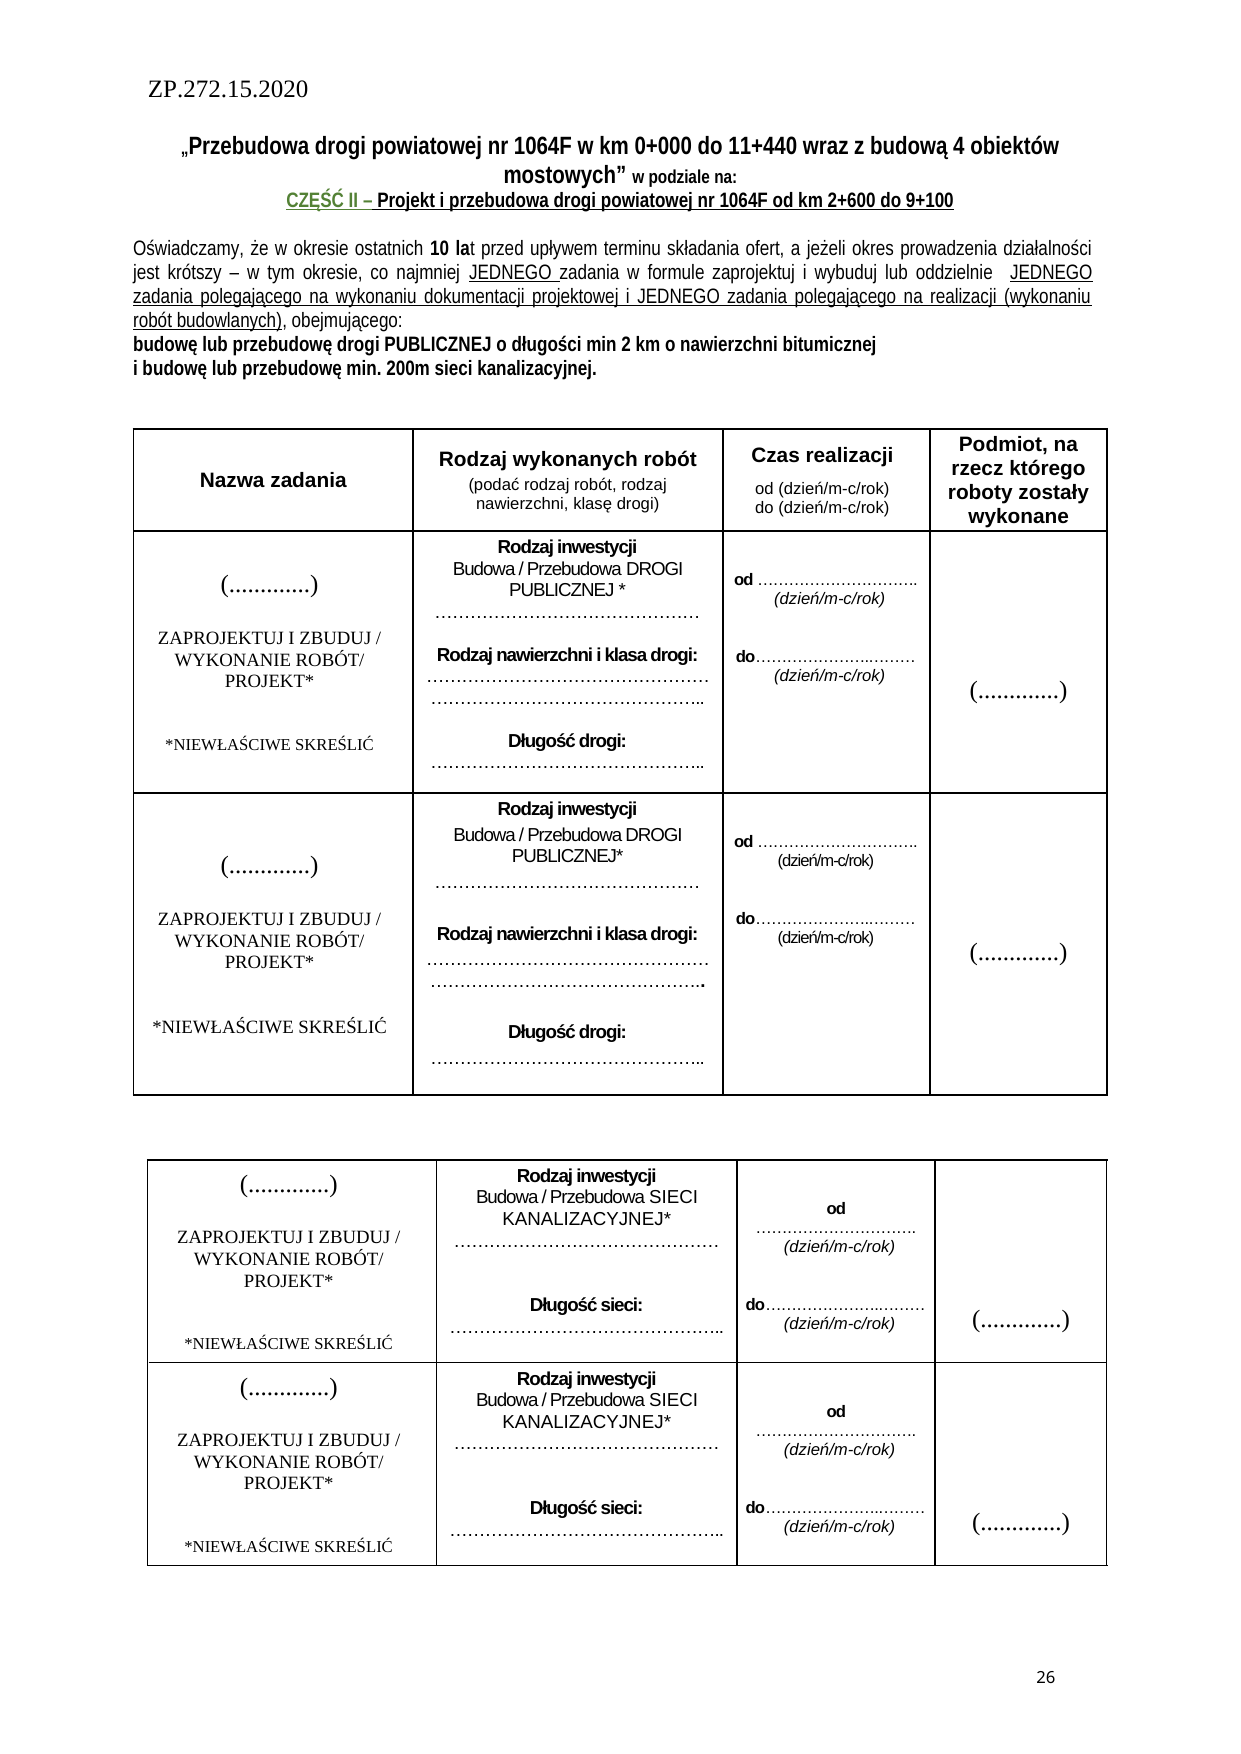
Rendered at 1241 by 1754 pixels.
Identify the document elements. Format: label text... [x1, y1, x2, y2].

table_cell (.............) ZAPROJEKTUJ I ZBUDUJ / WYKONANIE ROBÓT/ PROJEKT* *NIEWŁAŚCIWE SKREŚLIĆ [134, 532, 412, 792]
table_cell (.............) [931, 532, 1106, 792]
table_cell Rodzaj inwestycji Budowa / Przebudowa DROGI PUBLICZNEJ * ……………………………………… Rodzaj nawierzchni i klasa drogi: ………………………………………………………………………………….. Długość drogi: ……………………………………….. [414, 532, 722, 792]
table_cell Rodzaj inwestycji Budowa / Przebudowa SIECI KANALIZACYJNEJ* ……………………………………… Długość sieci: ……………………………………….. [437, 1363, 736, 1564]
table_cell (.............) [936, 1363, 1106, 1564]
table_cell (.............) ZAPROJEKTUJ I ZBUDUJ / WYKONANIE ROBÓT/ PROJEKT* *NIEWŁAŚCIWE SKREŚLIĆ [134, 794, 412, 1094]
table_header (.............) [936, 1161, 1106, 1362]
table_header Rodzaj wykonanych robót (podać rodzaj robót, rodzaj nawierzchni, klasę drogi) [414, 430, 722, 530]
table_cell od …………………………. (dzień/m-c/rok) do………………….……… (dzień/m-c/rok) [724, 794, 929, 1094]
text CZĘŚĆ II – Projekt i przebudowa drogi powiatowej nr 1064F od km 2+600 do 9+100 [148, 188, 1092, 212]
text Oświadczamy, że w okresie ostatnich 10 lat przed upływem terminu składania ofert, a jeżeli okres prowadzenia działalności jest krótszy – w tym okresie, co najmniej JEDNEGO zadania w formule zaprojektuj i wybuduj lub oddzielnie JEDNEGO zadania polegającego na wykonaniu dokumentacji projektowej i JEDNEGO zadania polegającego na realizacji (wykonaniu robót budowlanych), obejmującego: [133, 306, 1092, 332]
text i budowę lub przebudowę min. 200m sieci kanalizacyjnej. [133, 356, 1092, 380]
text Oświadczamy, że w okresie ostatnich 10 lat przed upływem terminu składania ofert, a jeżeli okres prowadzenia działalności jest krótszy – w tym okresie, co najmniej JEDNEGO zadania w formule zaprojektuj i wybuduj lub oddzielnie JEDNEGO zadania polegającego na wykonaniu dokumentacji projektowej i JEDNEGO zadania polegającego na realizacji (wykonaniu robót budowlanych), obejmującego: [133, 236, 1092, 305]
table_header Nazwa zadania [134, 430, 412, 530]
text „Przebudowa drogi powiatowej nr 1064F w km 0+000 do 11+440 wraz z budową 4 obiektów mostowych” w podziale na: [148, 131, 1092, 188]
table_header Podmiot, na rzecz którego roboty zostały wykonane [931, 430, 1106, 530]
text budowę lub przebudowę drogi PUBLICZNEJ o długości min 2 km o nawierzchni bitumicznej [133, 332, 1092, 356]
table_cell Rodzaj inwestycji Budowa / Przebudowa DROGI PUBLICZNEJ* ……………………………………… Rodzaj nawierzchni i klasa drogi: ………………………………………………………………………………….. Długość drogi: ……………………………………….. [414, 794, 722, 1094]
table_header Rodzaj inwestycji Budowa / Przebudowa SIECI KANALIZACYJNEJ* ……………………………………… Długość sieci: ……………………………………….. [437, 1161, 736, 1362]
table_cell (.............) ZAPROJEKTUJ I ZBUDUJ / WYKONANIE ROBÓT/ PROJEKT* *NIEWŁAŚCIWE SKREŚLIĆ [148, 1363, 436, 1564]
table_cell (.............) [931, 794, 1106, 1094]
table_header (.............) ZAPROJEKTUJ I ZBUDUJ / WYKONANIE ROBÓT/ PROJEKT* *NIEWŁAŚCIWE SKREŚLIĆ [148, 1161, 436, 1362]
table_header od …………………………. (dzień/m-c/rok) do………………….……… (dzień/m-c/rok) [738, 1161, 934, 1362]
table_header Czas realizacji od (dzień/m-c/rok) do (dzień/m-c/rok) [724, 430, 929, 530]
table_cell od …………………………. (dzień/m-c/rok) do………………….……… (dzień/m-c/rok) [724, 532, 929, 792]
table_cell od …………………………. (dzień/m-c/rok) do………………….……… (dzień/m-c/rok) [738, 1363, 934, 1564]
